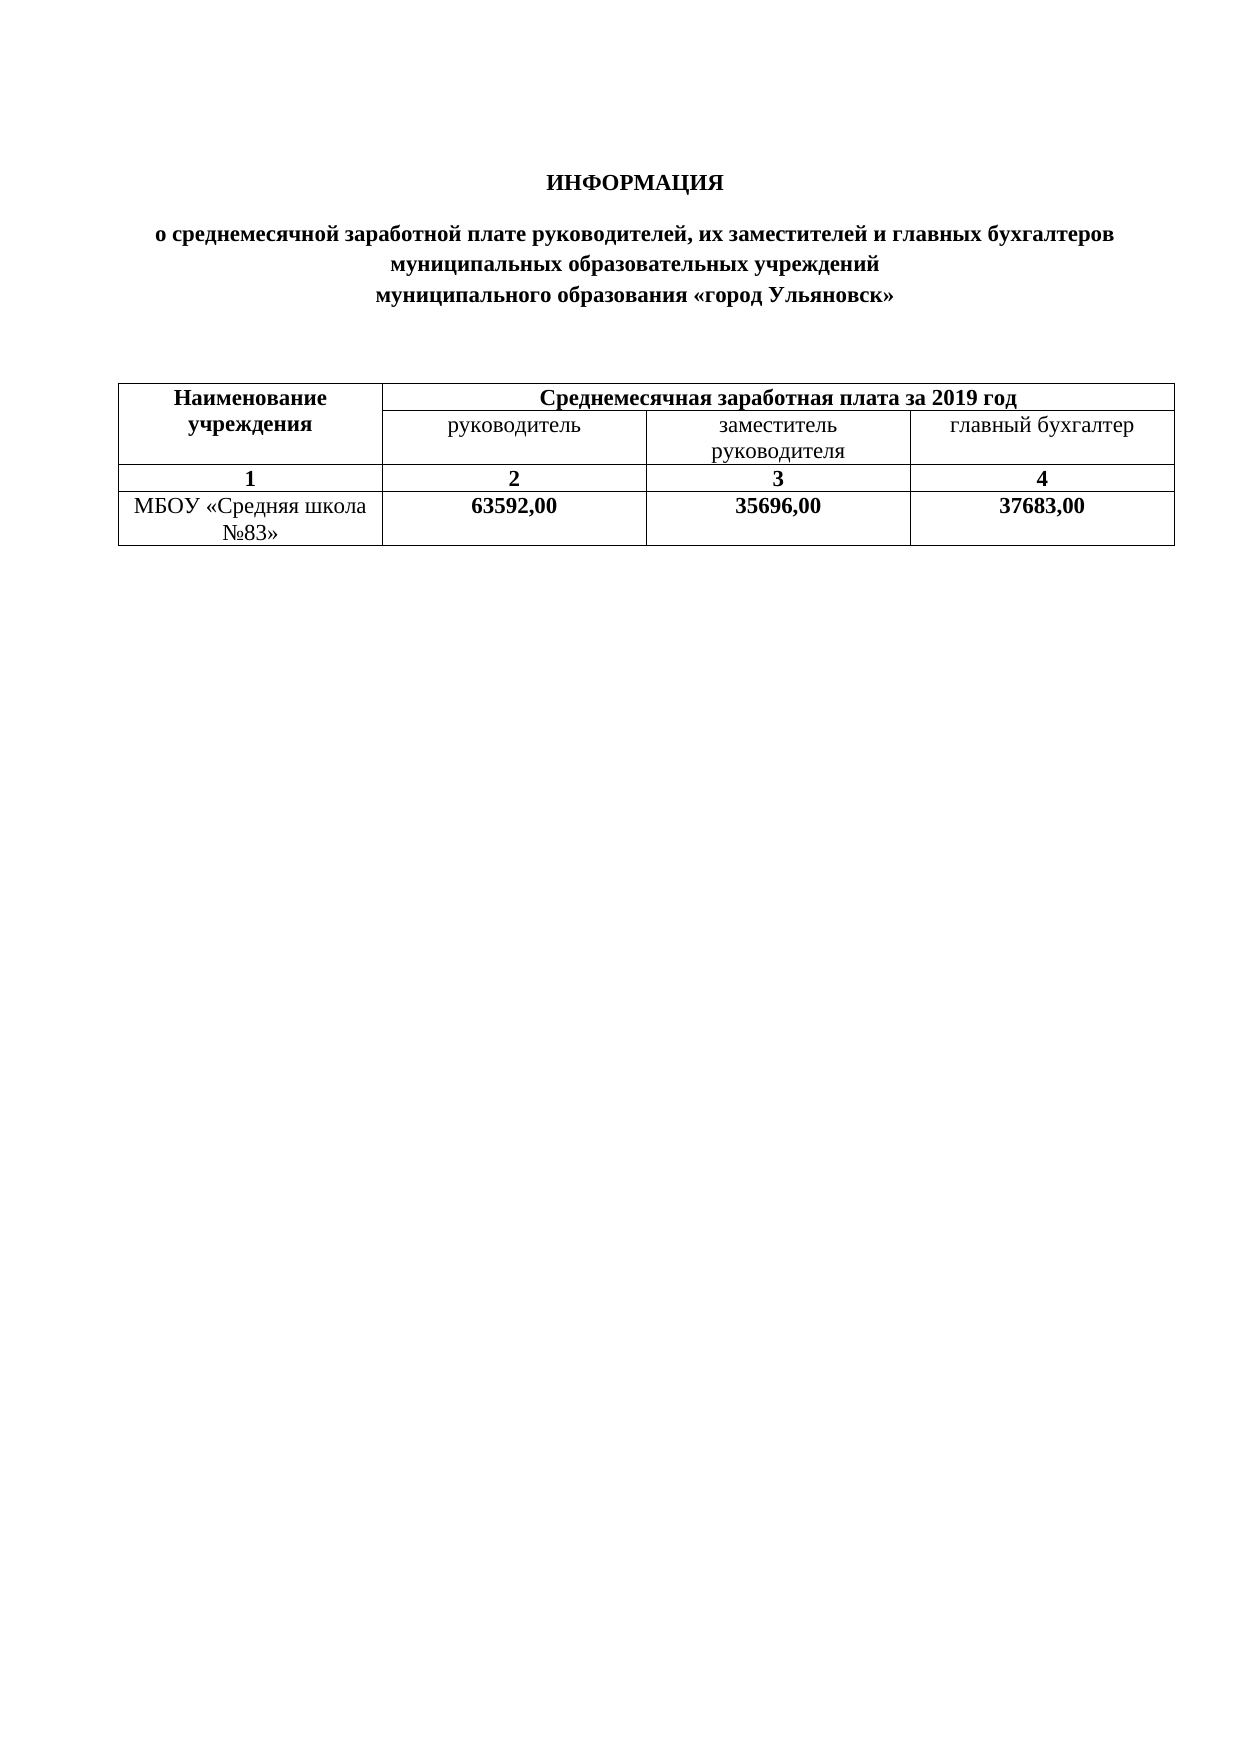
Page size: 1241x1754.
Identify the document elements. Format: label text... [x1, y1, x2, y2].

table_cell 2 [383, 465, 646, 491]
table_cell главный бухгалтер [911, 411, 1174, 464]
table_cell 35696,00 [647, 492, 910, 545]
table_cell 1 [119, 465, 382, 491]
table_cell 3 [647, 465, 910, 491]
table_header Наименование учреждения [119, 384, 382, 464]
table_header Среднемесячная заработная плата за 2019 год [383, 384, 1174, 410]
text ИНФОРМАЦИЯ [118, 169, 1152, 196]
table_cell 63592,00 [383, 492, 646, 545]
table_cell 4 [911, 465, 1174, 491]
table_cell заместитель руководителя [647, 411, 910, 464]
table_cell 37683,00 [911, 492, 1174, 545]
table_cell МБОУ «Средняя школа №83» [119, 492, 382, 545]
table_cell руководитель [383, 411, 646, 464]
text о среднемесячной заработной плате руководителей, их заместителей и главных бухгалтеров муниципальных образовательных учреждений муниципального образования «город Ульяновск» [118, 220, 1152, 307]
